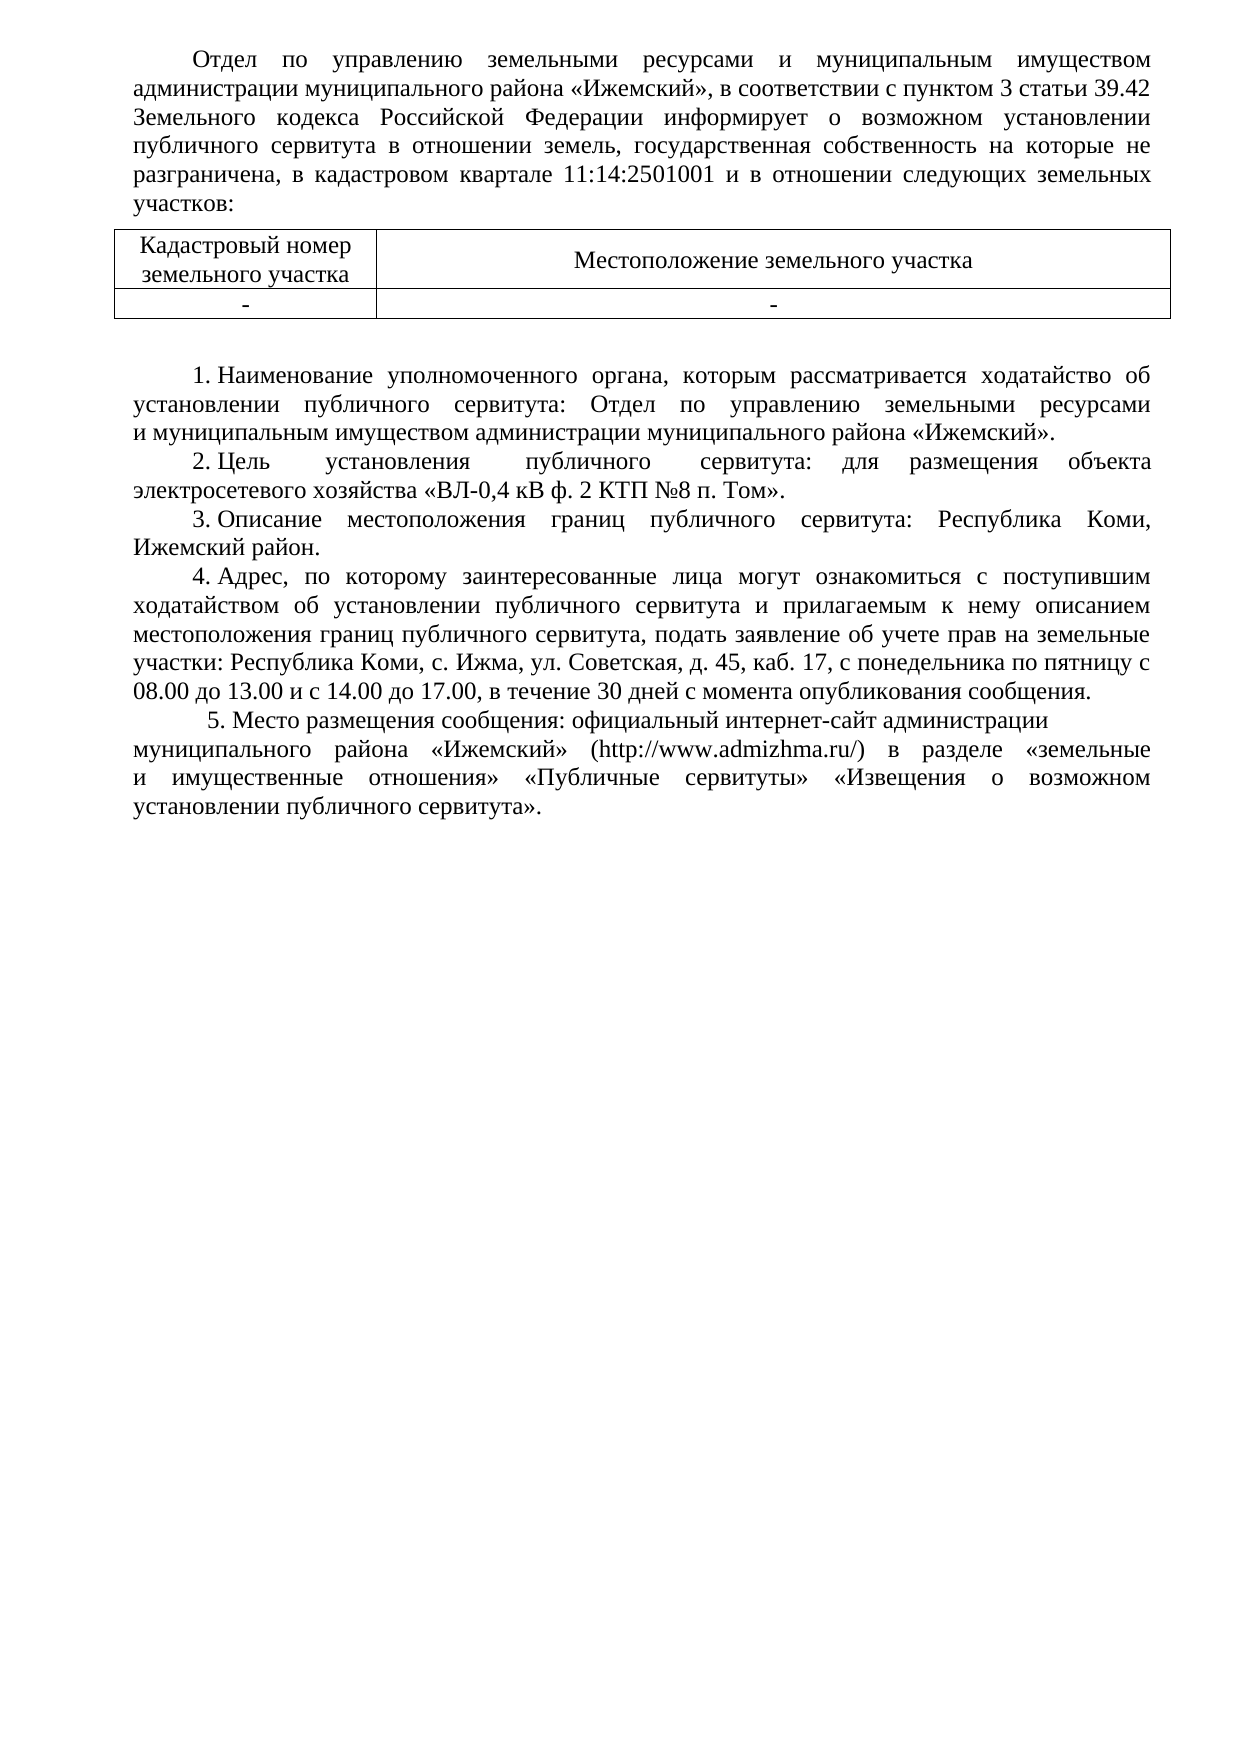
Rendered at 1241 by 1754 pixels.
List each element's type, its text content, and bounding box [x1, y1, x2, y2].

list Наименование уполномоченного органа, которым рассматривается ходатайство об установлении публичного сервитута: Отдел по управлению земельными ресурсами и муниципальным имуществом администрации муниципального района «Ижемский». [133, 360, 1152, 446]
table_header Местоположение земельного участка [377, 230, 1170, 288]
table_header Кадастровый номер земельного участка [115, 230, 376, 288]
list Описание местоположения границ публичного сервитута: Республика Коми, Ижемский район. [133, 504, 1152, 561]
text муниципального района «Ижемский» (http://www.admizhma.ru/) в разделе «земельные и имущественные отношения» «Публичные сервитуты» «Извещения о возможном установлении публичного сервитута». [133, 734, 1152, 820]
text Отдел по управлению земельными ресурсами и муниципальным имуществом администрации муниципального района «Ижемский», в соответствии с пунктом 3 статьи 39.42 Земельного кодекса Российской Федерации информирует о возможном установлении публичного сервитута в отношении земель, государственная собственность на которые не разграничена, в кадастровом квартале 11:14:2501001 и в отношении следующих земельных участков: [133, 44, 1152, 217]
table_cell - [377, 289, 1170, 318]
list Адрес, по которому заинтересованные лица могут ознакомиться с поступившим ходатайством об установлении публичного сервитута и прилагаемым к нему описанием местоположения границ публичного сервитута, подать заявление об учете прав на земельные участки: Республика Коми, с. Ижма, ул. Советская, д. 45, каб. 17, с понедельника по пятницу с 08.00 до 13.00 и с 14.00 до 17.00, в течение 30 дней с момента опубликования сообщения. [133, 561, 1152, 705]
list Цель установления публичного сервитута: для размещения объекта электросетевого хозяйства «ВЛ-0,4 кВ ф. 2 КТП №8 п. Том». [133, 446, 1152, 504]
table_cell - [115, 289, 376, 318]
list Место размещения сообщения: официальный интернет-сайт администрации [207, 705, 1152, 734]
